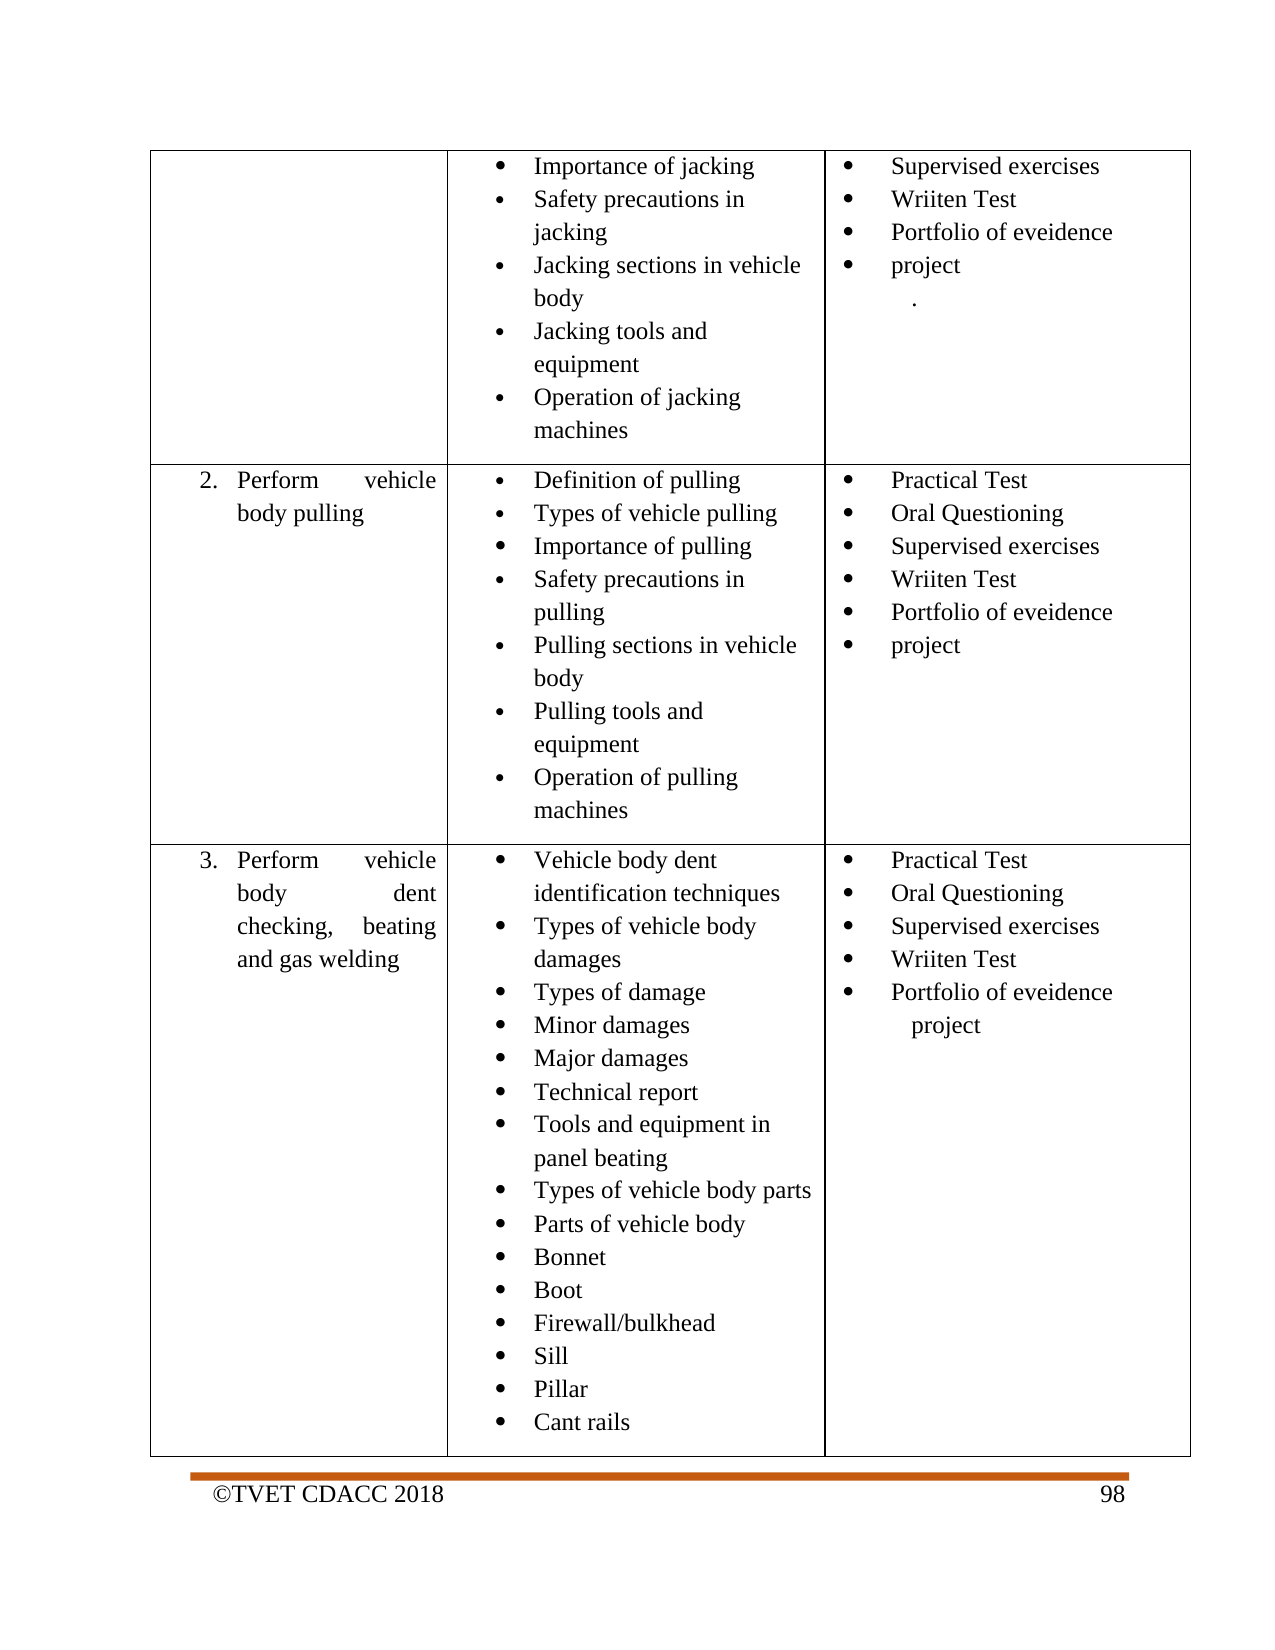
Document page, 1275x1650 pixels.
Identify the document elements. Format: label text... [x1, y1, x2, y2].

table_cell Practical Test Oral Questioning Supervised exercises Wriiten Test Portfolio of eveidence project [826, 465, 1190, 844]
table_cell Definition of pulling Types of vehicle pulling Importance of pulling Safety precautions in pulling Pulling sections in vehicle body Pulling tools and equipment Operation of pulling machines [448, 465, 824, 844]
table_cell Perform vehicle body pulling [151, 465, 447, 844]
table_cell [448, 845, 824, 1456]
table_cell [448, 151, 824, 464]
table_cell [826, 151, 1190, 464]
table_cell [826, 845, 1190, 1456]
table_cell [151, 151, 447, 464]
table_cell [151, 845, 447, 1456]
